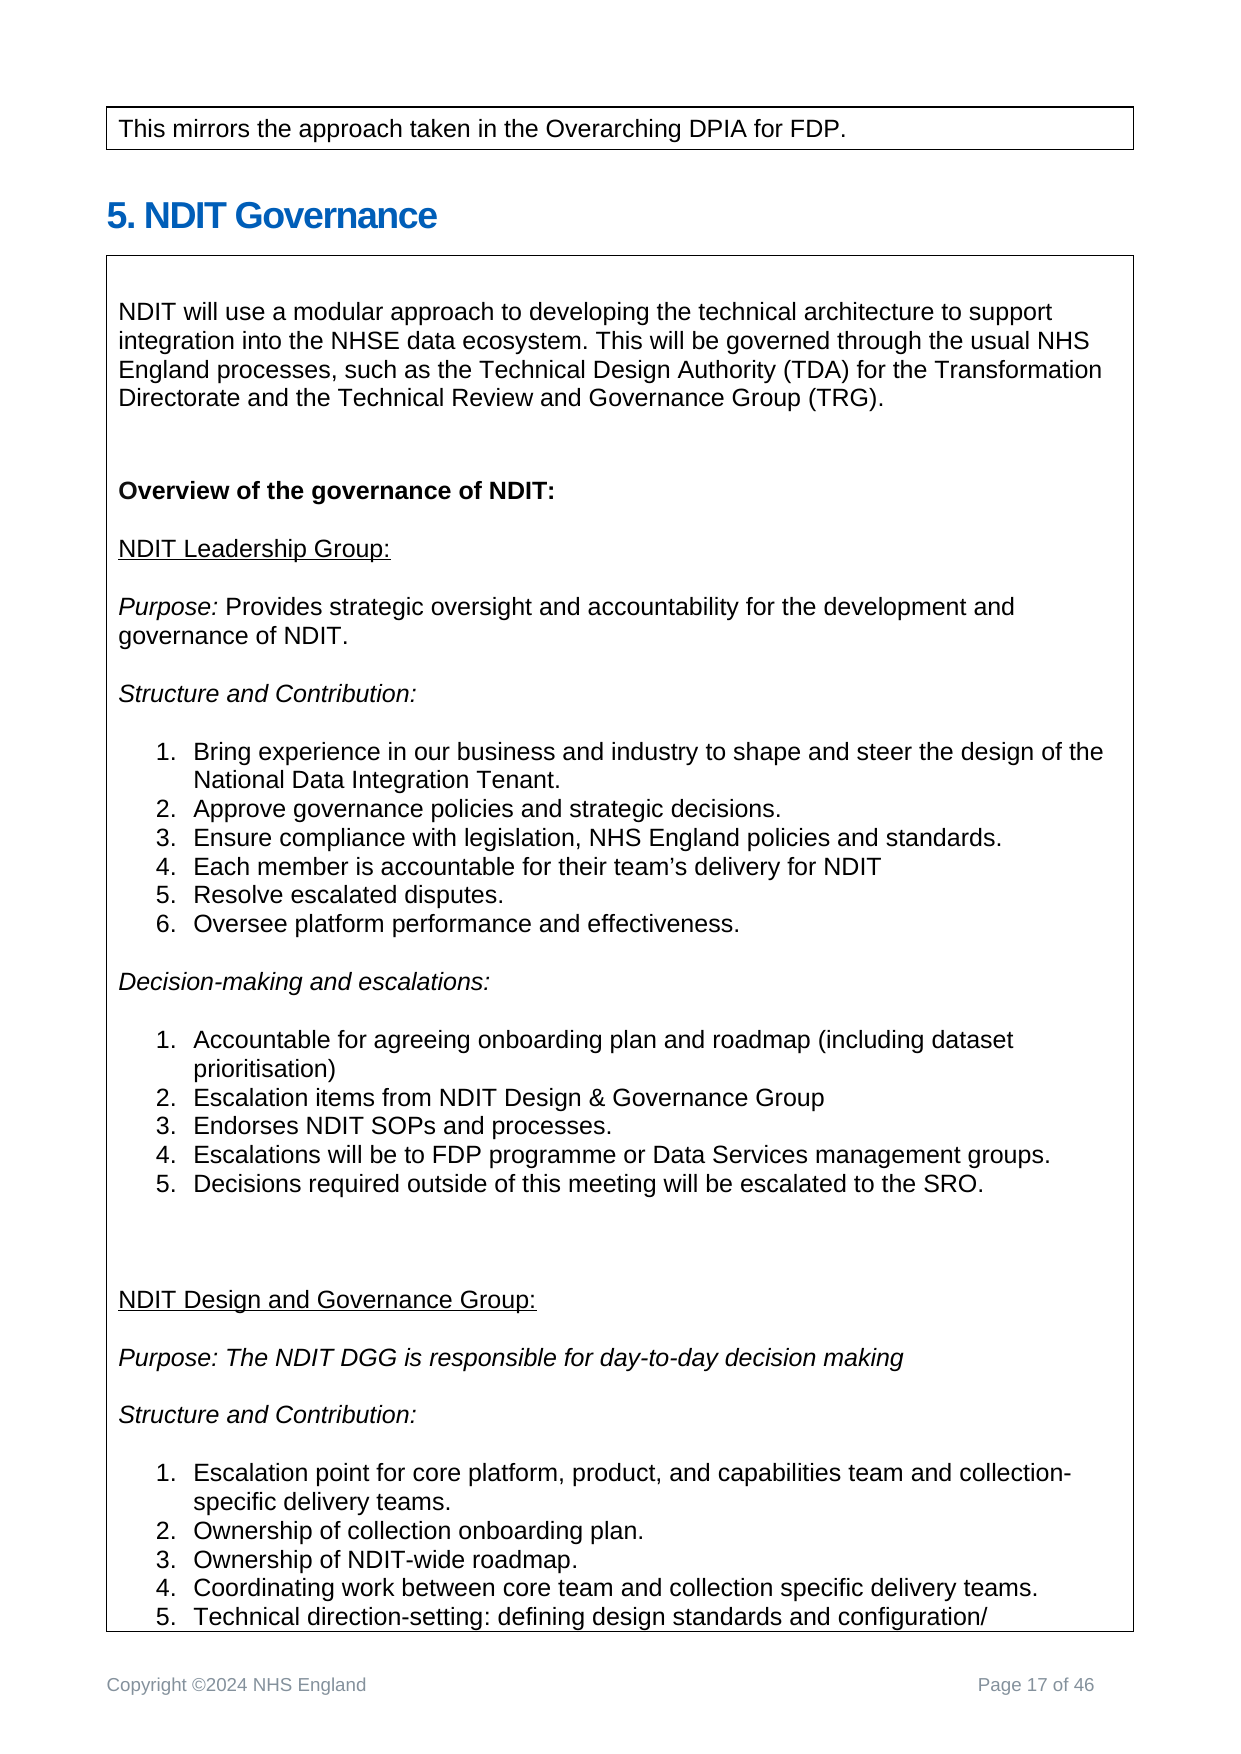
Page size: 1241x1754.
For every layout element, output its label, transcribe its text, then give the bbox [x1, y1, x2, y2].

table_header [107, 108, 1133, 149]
subtitle 5. NDIT Governance [106, 193, 1134, 236]
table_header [107, 256, 1133, 1631]
